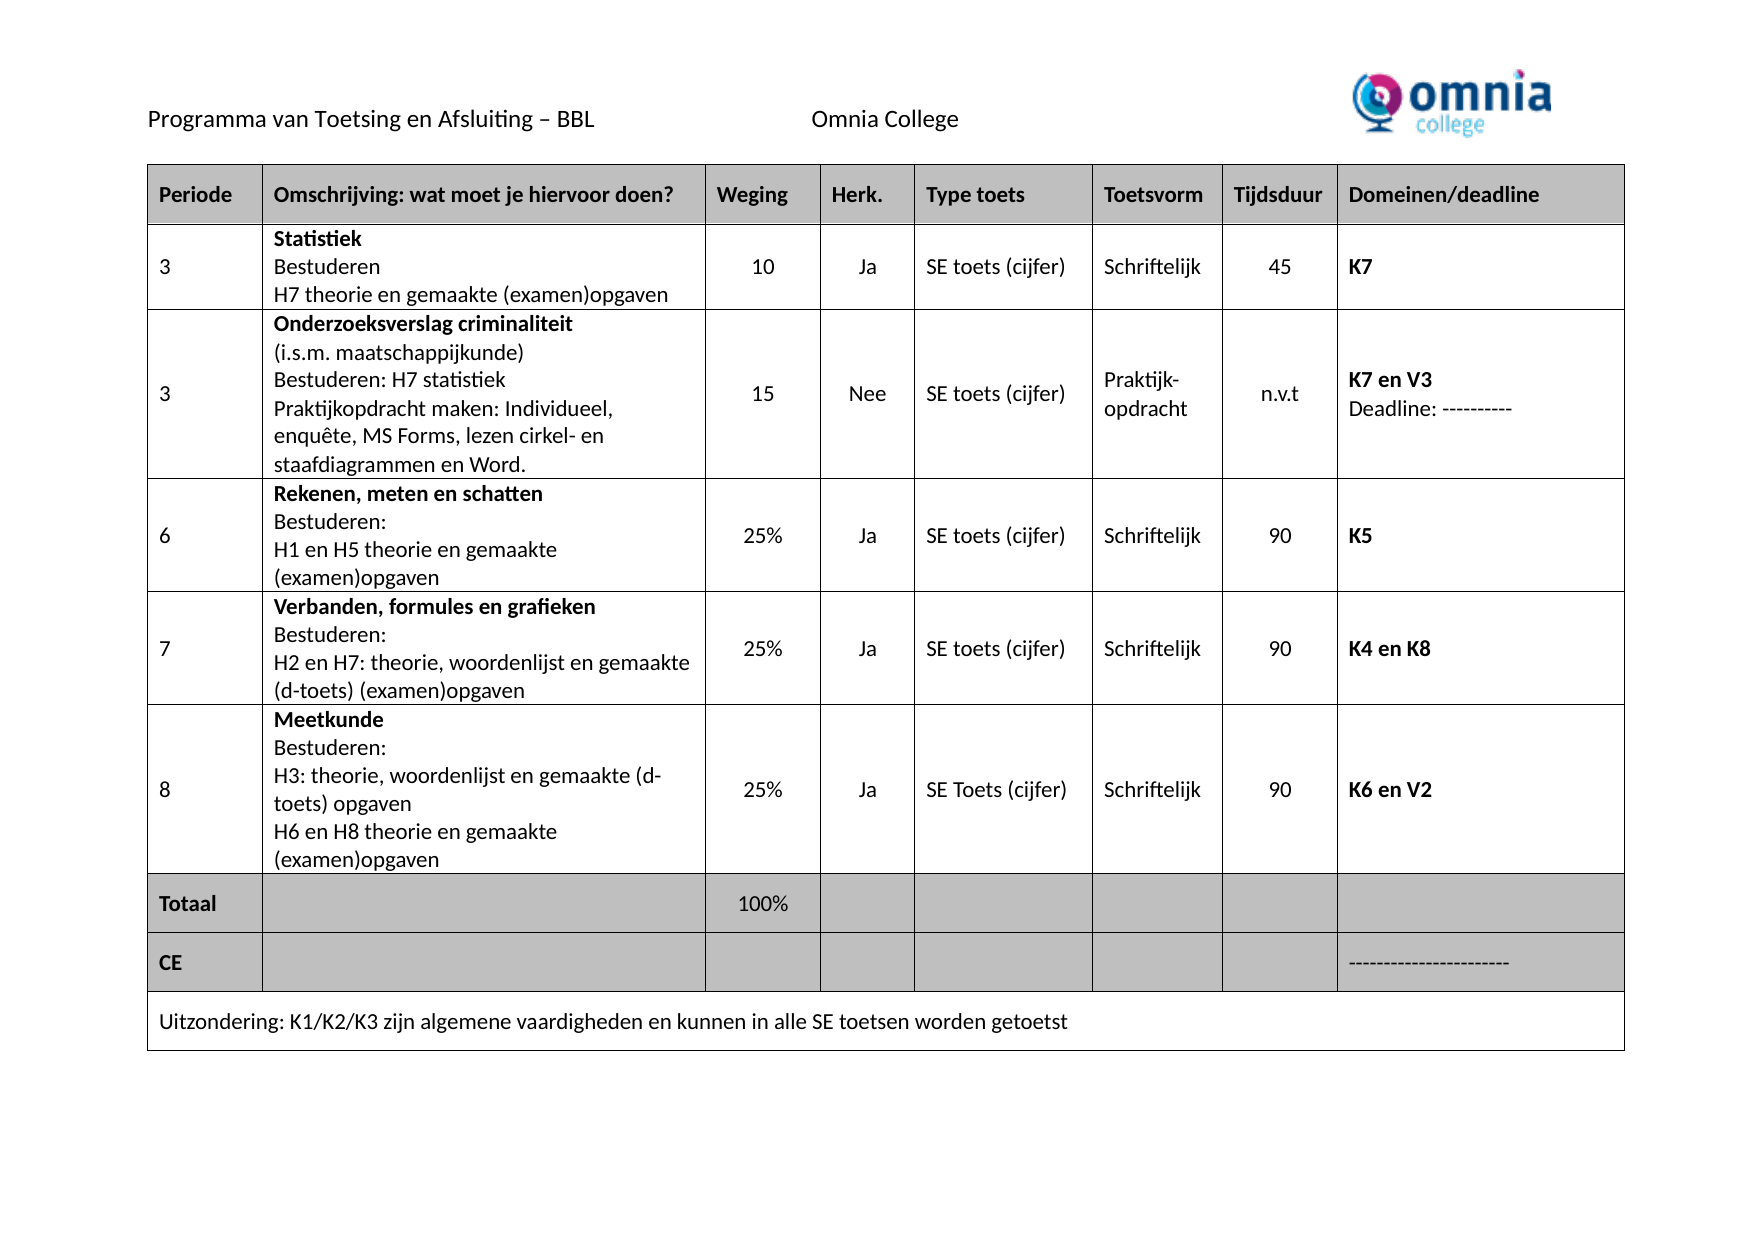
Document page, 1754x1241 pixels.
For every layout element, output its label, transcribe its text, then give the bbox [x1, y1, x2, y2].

picture [1350, 60, 1551, 143]
table_cell [1093, 874, 1222, 932]
table_cell Schriftelijk [1093, 592, 1222, 704]
table_cell K7 [1338, 225, 1624, 308]
table_header Weging [706, 165, 820, 223]
table_header Periode [148, 165, 262, 223]
table_header Type toets [915, 165, 1092, 223]
table_cell 6 [148, 479, 262, 591]
table_cell 7 [148, 592, 262, 704]
table_cell K7 en V3 Deadline: ---------- [1338, 310, 1624, 478]
table_cell Praktijk-opdracht [1093, 310, 1222, 478]
table_cell Totaal [148, 874, 262, 932]
table_cell K5 [1338, 479, 1624, 591]
table_cell Onderzoeksverslag criminaliteit (i.s.m. maatschappijkunde) Bestuderen: H7 statistiek Praktijkopdracht maken: Individueel, enquête, MS Forms, lezen cirkel- en staafdiagrammen en Word. [263, 310, 705, 478]
table_cell ----------------------- [1338, 933, 1624, 991]
table_cell Ja [821, 592, 914, 704]
table_cell [1223, 933, 1337, 991]
table_cell SE toets (cijfer) [915, 592, 1092, 704]
table_cell [263, 933, 705, 991]
table_cell [263, 874, 705, 932]
table_cell Ja [821, 225, 914, 308]
table_cell 100% [706, 874, 820, 932]
table_cell 15 [706, 310, 820, 478]
table_cell Verbanden, formules en grafieken Bestuderen: H2 en H7: theorie, woordenlijst en gemaakte (d-toets) (examen)opgaven [263, 592, 705, 704]
table_cell Schriftelijk [1093, 705, 1222, 873]
table_header Omschrijving: wat moet je hiervoor doen? [263, 165, 705, 223]
table_cell Statistiek Bestuderen H7 theorie en gemaakte (examen)opgaven [263, 225, 705, 308]
table_cell [915, 874, 1092, 932]
table_cell SE Toets (cijfer) [915, 705, 1092, 873]
table_cell 3 [148, 225, 262, 308]
table_cell SE toets (cijfer) [915, 310, 1092, 478]
table_cell SE toets (cijfer) [915, 225, 1092, 308]
table_cell SE toets (cijfer) [915, 479, 1092, 591]
table_cell [821, 874, 914, 932]
table_cell [915, 933, 1092, 991]
table_cell CE [148, 933, 262, 991]
table_cell 25% [706, 592, 820, 704]
table_cell 25% [706, 705, 820, 873]
table_cell 10 [706, 225, 820, 308]
table_cell 90 [1223, 705, 1337, 873]
table_cell Uitzondering: K1/K2/K3 zijn algemene vaardigheden en kunnen in alle SE toetsen worden getoetst [148, 992, 1624, 1050]
table_cell K6 en V2 [1338, 705, 1624, 873]
table_cell [1223, 874, 1337, 932]
table_header Tijdsduur [1223, 165, 1337, 223]
table_header Domeinen/deadline [1338, 165, 1624, 223]
table_cell 25% [706, 479, 820, 591]
table_header Toetsvorm [1093, 165, 1222, 223]
table_cell n.v.t [1223, 310, 1337, 478]
table_cell 8 [148, 705, 262, 873]
table_cell Schriftelijk [1093, 479, 1222, 591]
table_cell Meetkunde Bestuderen: H3: theorie, woordenlijst en gemaakte (d-toets) opgaven H6 en H8 theorie en gemaakte (examen)opgaven [263, 705, 705, 873]
table_cell [821, 933, 914, 991]
table_cell Schriftelijk [1093, 225, 1222, 308]
table_cell 45 [1223, 225, 1337, 308]
table_cell K4 en K8 [1338, 592, 1624, 704]
table_cell 90 [1223, 592, 1337, 704]
table_cell 3 [148, 310, 262, 478]
table_header Herk. [821, 165, 914, 223]
table_cell [1093, 933, 1222, 991]
table_cell Nee [821, 310, 914, 478]
table_cell Ja [821, 479, 914, 591]
table_cell Rekenen, meten en schatten Bestuderen: H1 en H5 theorie en gemaakte (examen)opgaven [263, 479, 705, 591]
table_cell [1338, 874, 1624, 932]
table_cell Ja [821, 705, 914, 873]
table_cell [706, 933, 820, 991]
table_cell 90 [1223, 479, 1337, 591]
